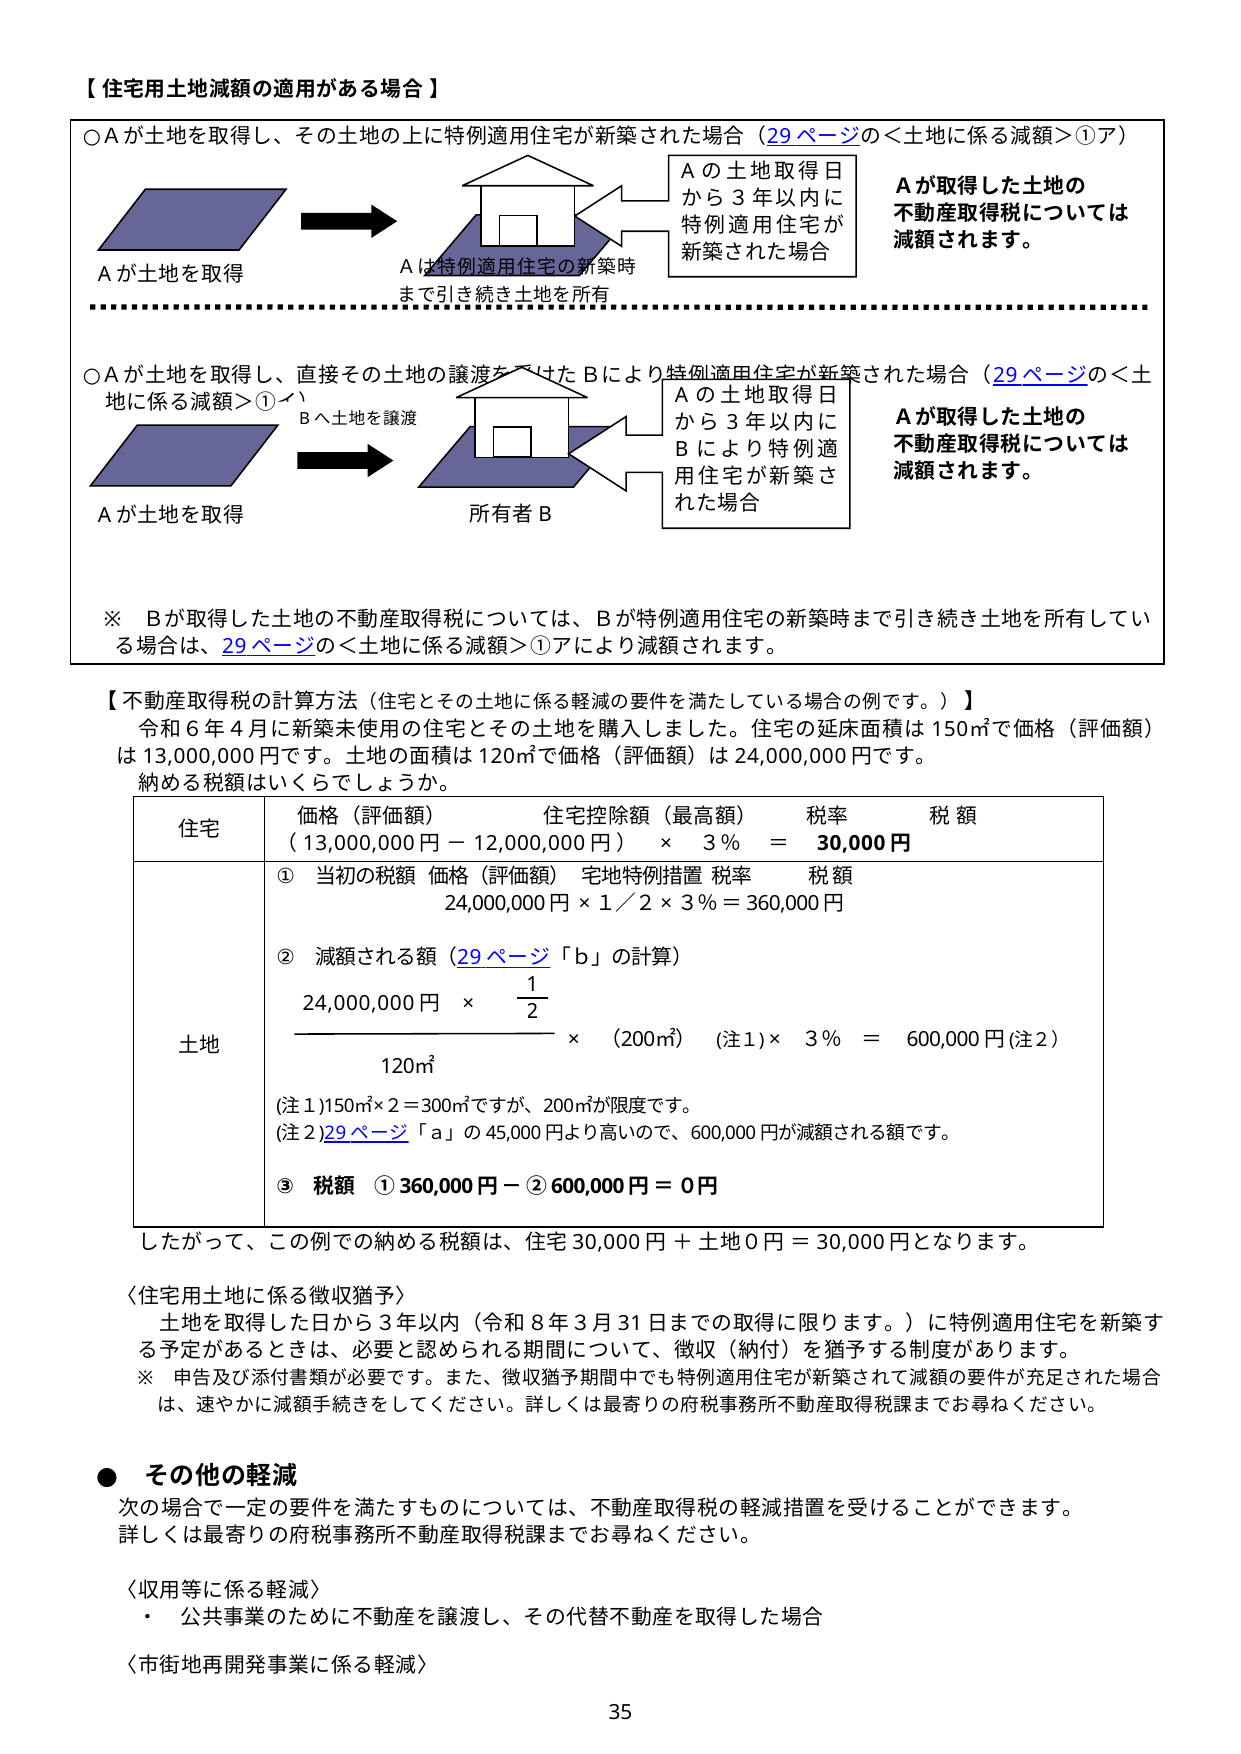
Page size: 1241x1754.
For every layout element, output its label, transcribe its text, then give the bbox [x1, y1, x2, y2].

text 次の場合で一定の要件を満たすものについては、不動産取得税の軽減措置を受けることができます。 [96, 1494, 1165, 1521]
text 【 住宅用土地減額の適用がある場合 】 [75, 75, 1165, 102]
table_cell ① 当初の税額 価格（評価額） 宅地特例措置 税率 税 額 24,000,000円 × １／２ × ３％ ＝ 360,000円 ② 減額される額（29ページ「ｂ」の計算） 1 2 × （200㎡） (注１) × ３％ ＝ 600,000円 (注２） 120㎡ (注１)150㎡×２＝300㎡ですが、200㎡が限度です。 (注２)29ページ「ａ」の45,000円より高いので、600,000円が減額される額です。 ③ 税額 ①360,000円 － ②600,000円 ＝ ０円 [265, 862, 1103, 1226]
text ※ 申告及び添付書類が必要です。また、徴収猶予期間中でも特例適用住宅が新築されて減額の要件が充足された場合は、速やかに減額手続きをしてください。詳しくは最寄りの府税事務所不動産取得税課までお尋ねください。 [137, 1363, 1165, 1417]
text 納める税額はいくらでしょうか。 [117, 768, 1165, 796]
text 〈市街地再開発事業に係る軽減〉 [117, 1650, 1165, 1677]
table_header 住宅 [134, 797, 264, 861]
text 土地を取得した日から３年以内（令和８年３月31日までの取得に限ります。）に特例適用住宅を新築する予定があるときは、必要と認められる期間について、徴収（納付）を猶予する制度があります。 [137, 1309, 1165, 1363]
text 〈収用等に係る軽減〉 [117, 1575, 1165, 1602]
text 令和６年４月に新築未使用の住宅とその土地を購入しました。住宅の延床面積は150㎡で価格（評価額）は13,000,000円です。土地の面積は120㎡で価格（評価額）は24,000,000円です。 [117, 714, 1165, 768]
text ・ 公共事業のために不動産を譲渡し、その代替不動産を取得した場合 [137, 1602, 1165, 1629]
text ● その他の軽減 [96, 1444, 1165, 1494]
table_cell 土地 [134, 862, 264, 1226]
text したがって、この例での納める税額は、住宅30,000円 ＋ 土地０円 ＝ 30,000円となります。 [117, 1227, 1165, 1254]
table_header 価格（評価額） 住宅控除額（最高額） 税率 税 額 （ 13,000,000円 － 12,000,000円 ） × ３％ ＝ 30,000円 [265, 797, 1103, 861]
text 【 不動産取得税の計算方法（住宅とその土地に係る軽減の要件を満たしている場合の例です。） 】 [96, 687, 1165, 714]
text 詳しくは最寄りの府税事務所不動産取得税課までお尋ねください。 [96, 1521, 1165, 1548]
text 〈住宅用土地に係る徴収猶予〉 [117, 1282, 1165, 1309]
